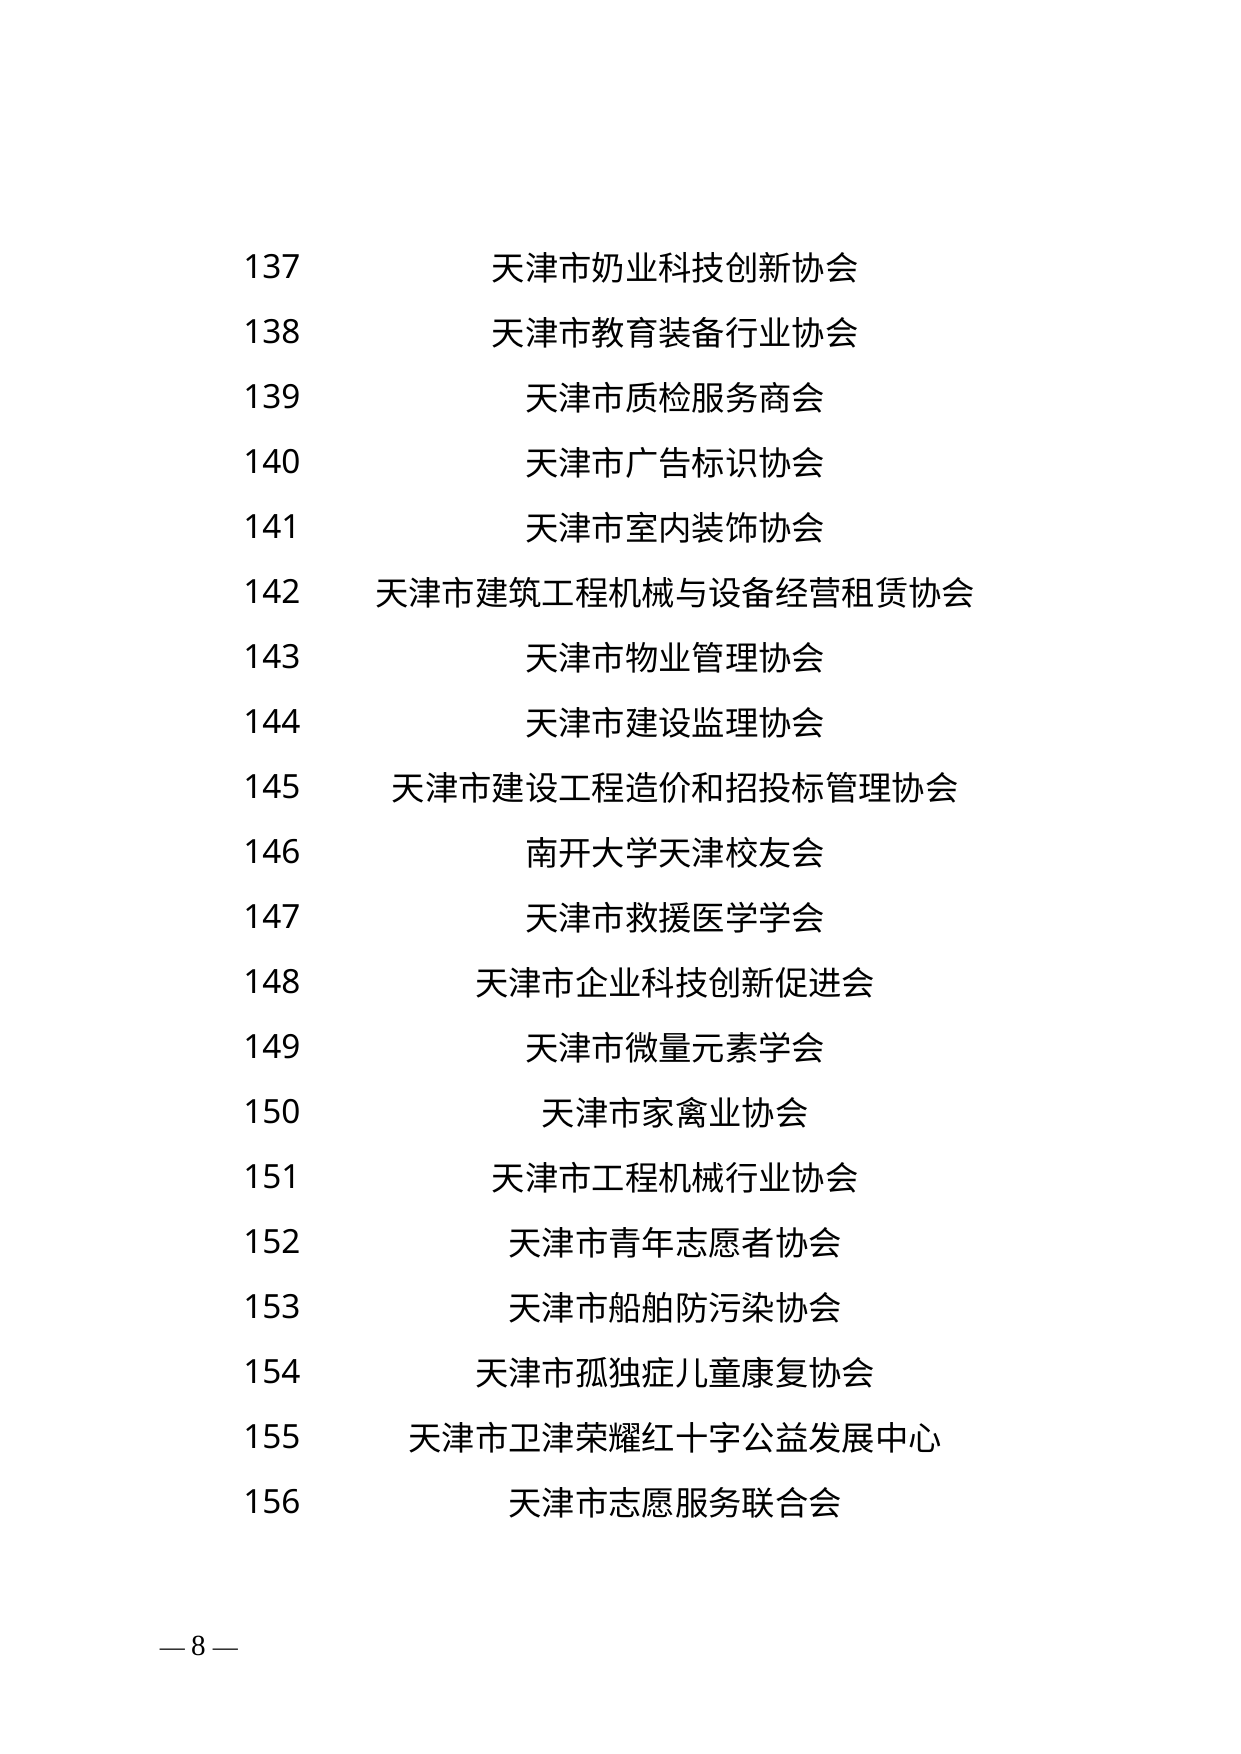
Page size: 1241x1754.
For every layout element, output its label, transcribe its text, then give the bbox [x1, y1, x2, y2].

table_cell 138 [217, 298, 326, 363]
table_cell 天津市教育装备行业协会 [326, 298, 1023, 363]
table_cell 天津市工程机械行业协会 [326, 1143, 1023, 1208]
table_cell 149 [217, 1013, 326, 1078]
table_cell 天津市孤独症儿童康复协会 [326, 1338, 1023, 1403]
table_cell 天津市救援医学学会 [326, 883, 1023, 948]
table_cell 141 [217, 493, 326, 558]
table_cell 天津市广告标识协会 [326, 428, 1023, 493]
table_cell 155 [217, 1403, 326, 1468]
table_cell 天津市建设工程造价和招投标管理协会 [326, 753, 1023, 818]
table_cell 154 [217, 1338, 326, 1403]
table_cell 144 [217, 688, 326, 753]
table_cell 天津市志愿服务联合会 [326, 1468, 1023, 1533]
table_cell 147 [217, 883, 326, 948]
table_cell 140 [217, 428, 326, 493]
table_cell 142 [217, 558, 326, 623]
table_cell 148 [217, 948, 326, 1013]
table_cell 153 [217, 1273, 326, 1338]
table_cell 145 [217, 753, 326, 818]
table_cell 南开大学天津校友会 [326, 818, 1023, 883]
table_cell 天津市奶业科技创新协会 [326, 233, 1023, 298]
table_cell 天津市微量元素学会 [326, 1013, 1023, 1078]
table_cell 天津市企业科技创新促进会 [326, 948, 1023, 1013]
table_cell 137 [217, 233, 326, 298]
table_cell 天津市质检服务商会 [326, 363, 1023, 428]
table_cell 天津市青年志愿者协会 [326, 1208, 1023, 1273]
table_cell 天津市建筑工程机械与设备经营租赁协会 [326, 558, 1023, 623]
table_cell 156 [217, 1468, 326, 1533]
table_cell 天津市建设监理协会 [326, 688, 1023, 753]
table_cell 152 [217, 1208, 326, 1273]
table_cell 151 [217, 1143, 326, 1208]
table_cell 天津市室内装饰协会 [326, 493, 1023, 558]
table_cell 143 [217, 623, 326, 688]
table_cell 天津市卫津荣耀红十字公益发展中心 [326, 1403, 1023, 1468]
table_cell 139 [217, 363, 326, 428]
table_cell 天津市物业管理协会 [326, 623, 1023, 688]
table_cell 天津市船舶防污染协会 [326, 1273, 1023, 1338]
table_cell 146 [217, 818, 326, 883]
table_cell 天津市家禽业协会 [326, 1078, 1023, 1143]
table_cell 150 [217, 1078, 326, 1143]
